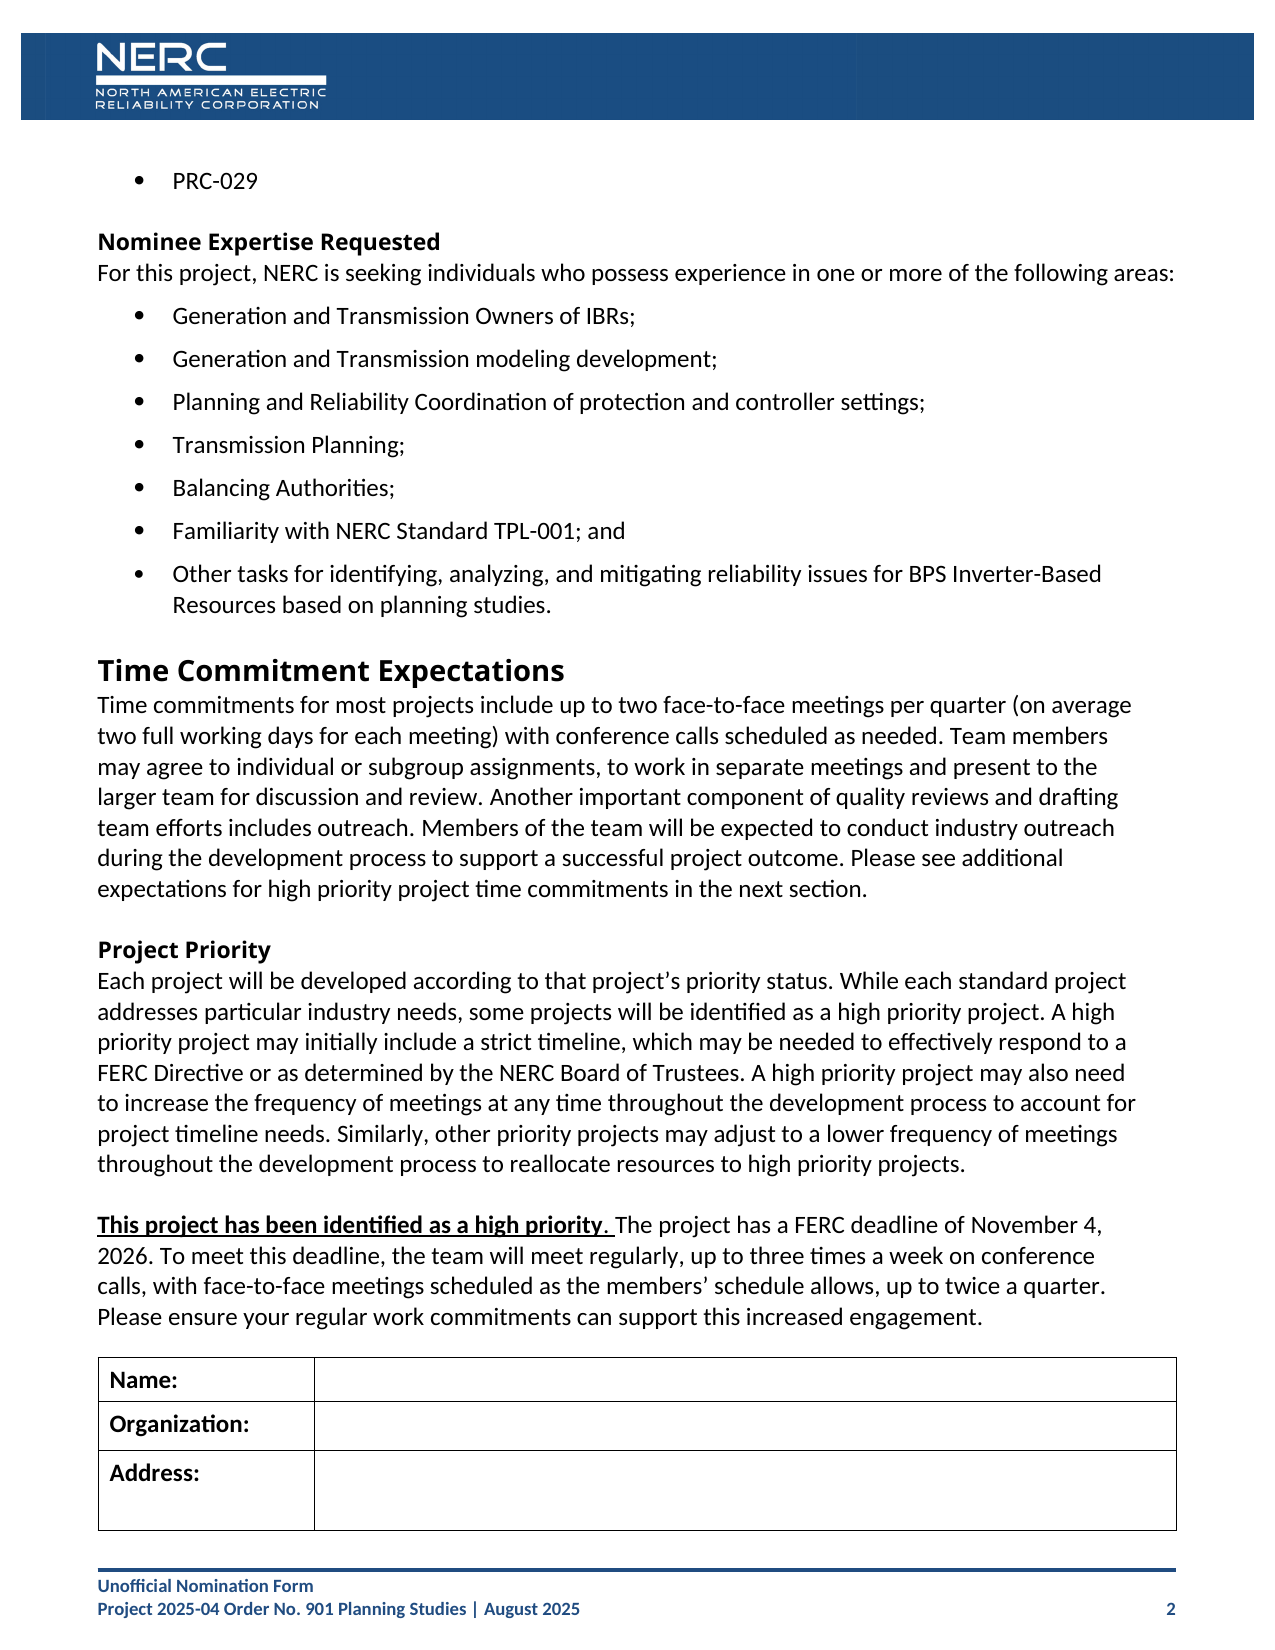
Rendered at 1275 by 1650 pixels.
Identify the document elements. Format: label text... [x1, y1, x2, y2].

list PRC-029 [135, 165, 1177, 196]
text This project has been identified as a high priority. The project has a FERC deadline of November 4, 2026. To meet this deadline, the team will meet regularly, up to three times a week on conference calls, with face-to-face meetings scheduled as the members’ schedule allows, up to twice a quarter. Please ensure your regular work commitments can support this increased engagement. [97, 1209, 1138, 1331]
subtitle Project Priority [97, 934, 1177, 965]
list Balancing Authorities; [135, 472, 1138, 503]
table_cell [315, 1451, 1176, 1530]
table_header [315, 1358, 1176, 1401]
table_header Name: [99, 1358, 314, 1401]
list Planning and Reliability Coordination of protection and controller settings; [135, 386, 1138, 417]
text Each project will be developed according to that project’s priority status. While each standard project addresses particular industry needs, some projects will be identified as a high priority project. A high priority project may initially include a strict timeline, which may be needed to effectively respond to a FERC Directive or as determined by the NERC Board of Trustees. A high priority project may also need to increase the frequency of meetings at any time throughout the development process to account for project timeline needs. Similarly, other priority projects may adjust to a lower frequency of meetings throughout the development process to reallocate resources to high priority projects. [97, 965, 1138, 1179]
text Nominee Expertise Requested For this project, NERC is seeking individuals who possess experience in one or more of the following areas: [97, 226, 1185, 288]
picture [21, 33, 1254, 120]
list Generation and Transmission modeling development; [135, 343, 1138, 374]
list Other tasks for identifying, analyzing, and mitigating reliability issues for BPS Inverter-Based Resources based on planning studies. [135, 558, 1138, 619]
table_cell [315, 1402, 1176, 1449]
list Transmission Planning; [135, 429, 1138, 460]
text Time commitments for most projects include up to two face-to-face meetings per quarter (on average two full working days for each meeting) with conference calls scheduled as needed. Team members may agree to individual or subgroup assignments, to work in separate meetings and present to the larger team for discussion and review. Another important component of quality reviews and drafting team efforts includes outreach. Members of the team will be expected to conduct industry outreach during the development process to support a successful project outcome. Please see additional expectations for high priority project time commitments in the next section. [97, 690, 1138, 903]
list Generation and Transmission Owners of IBRs; [135, 300, 1138, 331]
table_cell Organization: [99, 1402, 314, 1449]
list Familiarity with NERC Standard TPL-001; and [135, 515, 1138, 546]
table_cell Address: [99, 1451, 314, 1530]
subtitle Time Commitment Expectations [97, 650, 1177, 690]
